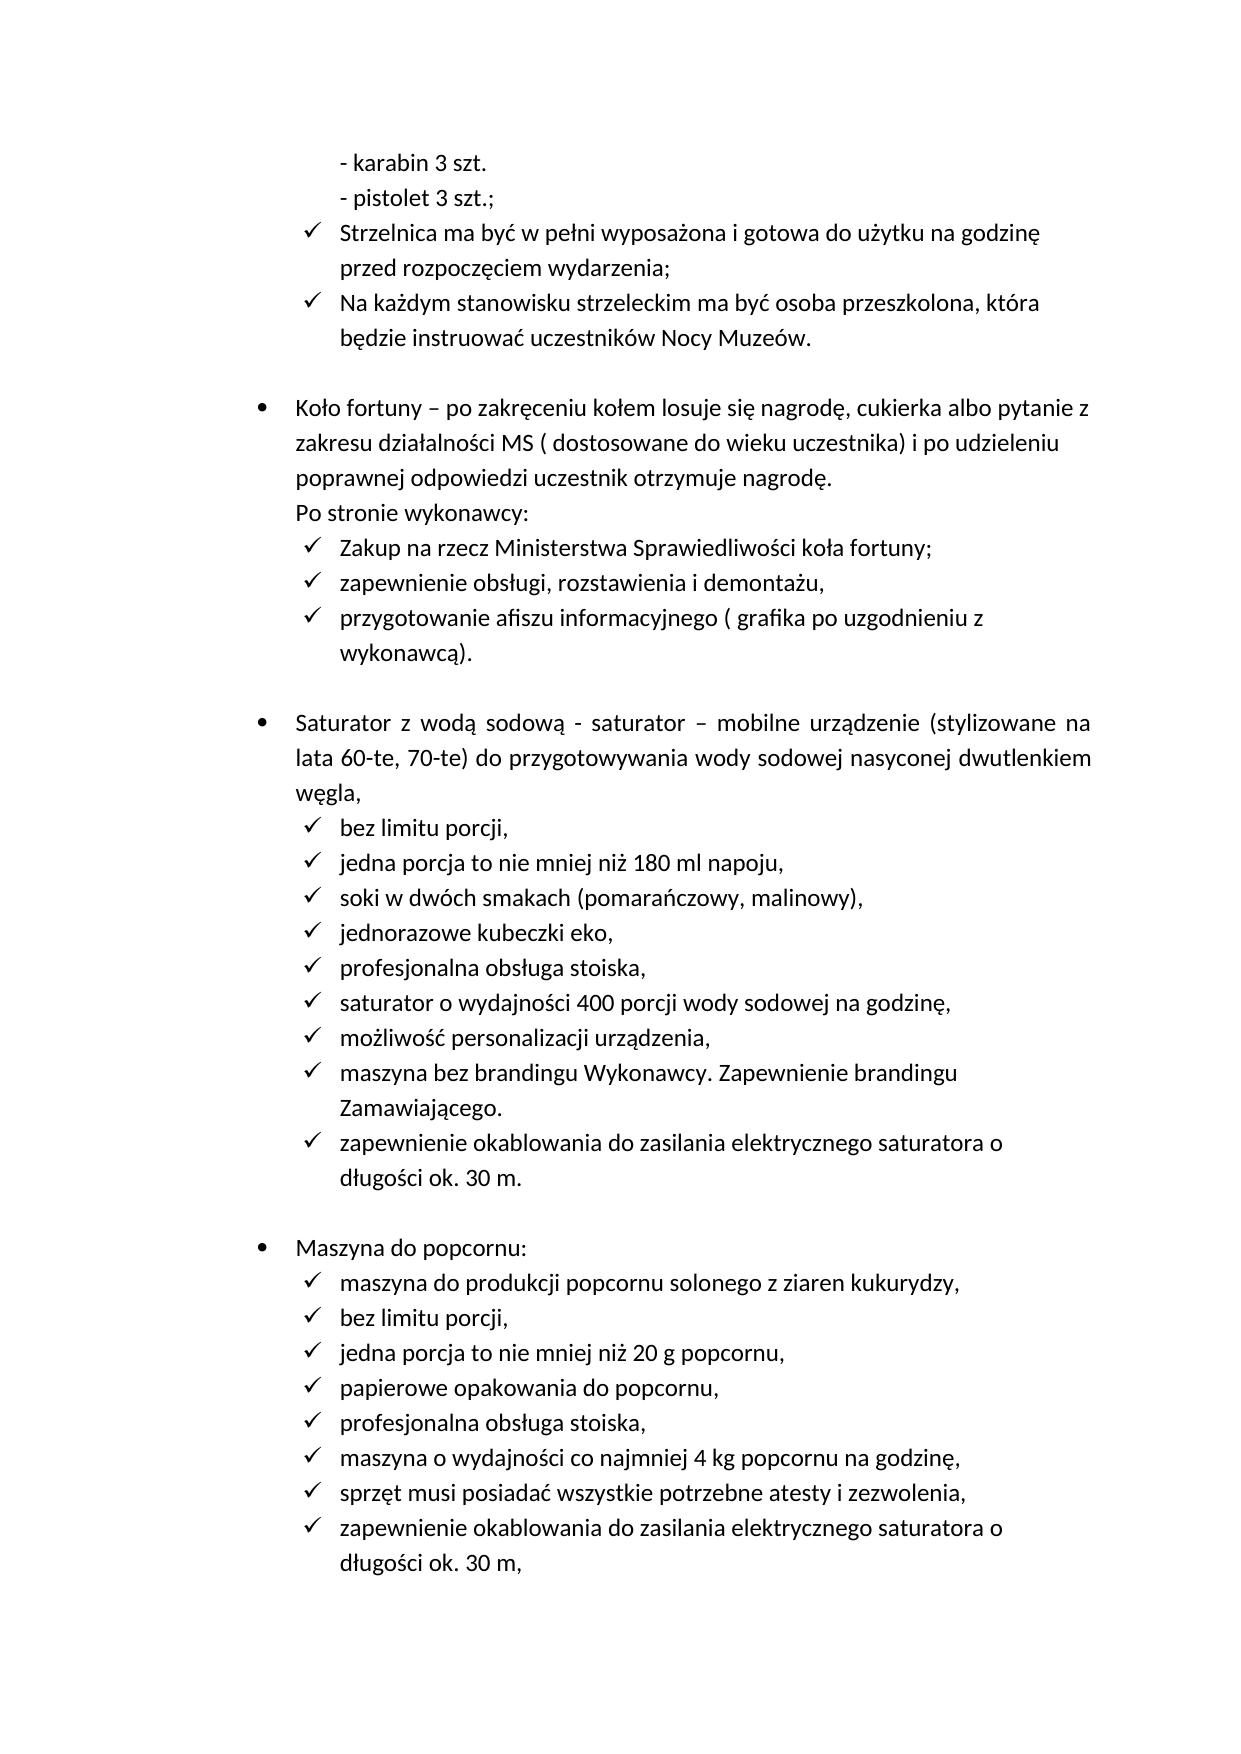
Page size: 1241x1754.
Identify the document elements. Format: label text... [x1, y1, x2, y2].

list Na każdym stanowisku strzeleckim ma być osoba przeszkolona, która będzie instruować uczestników Nocy Muzeów. [302, 288, 1093, 353]
list - karabin 3 szt. [339, 148, 1093, 178]
list maszyna do produkcji popcornu solonego z ziaren kukurydzy, [302, 1268, 1093, 1298]
list soki w dwóch smakach (pomarańczowy, malinowy), [302, 883, 1093, 913]
list zapewnienie obsługi, rozstawienia i demontażu, [302, 568, 1093, 598]
list Koło fortuny – po zakręceniu kołem losuje się nagrodę, cukierka albo pytanie z zakresu działalności MS ( dostosowane do wieku uczestnika) i po udzieleniu poprawnej odpowiedzi uczestnik otrzymuje nagrodę. [258, 393, 1093, 493]
list maszyna bez brandingu Wykonawcy. Zapewnienie brandingu Zamawiającego. [302, 1058, 1093, 1123]
list maszyna o wydajności co najmniej 4 kg popcornu na godzinę, [302, 1443, 1093, 1473]
list zapewnienie okablowania do zasilania elektrycznego saturatora o długości ok. 30 m, [302, 1513, 1093, 1578]
list saturator o wydajności 400 porcji wody sodowej na godzinę, [302, 988, 1093, 1018]
list jedna porcja to nie mniej niż 20 g popcornu, [302, 1338, 1093, 1368]
list bez limitu porcji, [302, 1303, 1093, 1333]
list sprzęt musi posiadać wszystkie potrzebne atesty i zezwolenia, [302, 1478, 1093, 1508]
list Strzelnica ma być w pełni wyposażona i gotowa do użytku na godzinę przed rozpoczęciem wydarzenia; [302, 218, 1093, 283]
list możliwość personalizacji urządzenia, [302, 1023, 1093, 1053]
list papierowe opakowania do popcornu, [302, 1373, 1093, 1403]
list przygotowanie afiszu informacyjnego ( grafika po uzgodnieniu z wykonawcą). [302, 603, 1093, 668]
list profesjonalna obsługa stoiska, [302, 1408, 1093, 1438]
list zapewnienie okablowania do zasilania elektrycznego saturatora o długości ok. 30 m. [302, 1128, 1093, 1193]
list Saturator z wodą sodową - saturator – mobilne urządzenie (stylizowane na lata 60-te, 70-te) do przygotowywania wody sodowej nasyconej dwutlenkiem węgla, [258, 708, 1093, 808]
list bez limitu porcji, [302, 813, 1093, 843]
list Maszyna do popcornu: [258, 1233, 1093, 1263]
list jednorazowe kubeczki eko, [302, 918, 1093, 948]
list - pistolet 3 szt.; [339, 183, 1093, 213]
list profesjonalna obsługa stoiska, [302, 953, 1093, 983]
text Po stronie wykonawcy: [295, 498, 1093, 528]
list Zakup na rzecz Ministerstwa Sprawiedliwości koła fortuny; [302, 533, 1093, 563]
list jedna porcja to nie mniej niż 180 ml napoju, [302, 848, 1093, 878]
